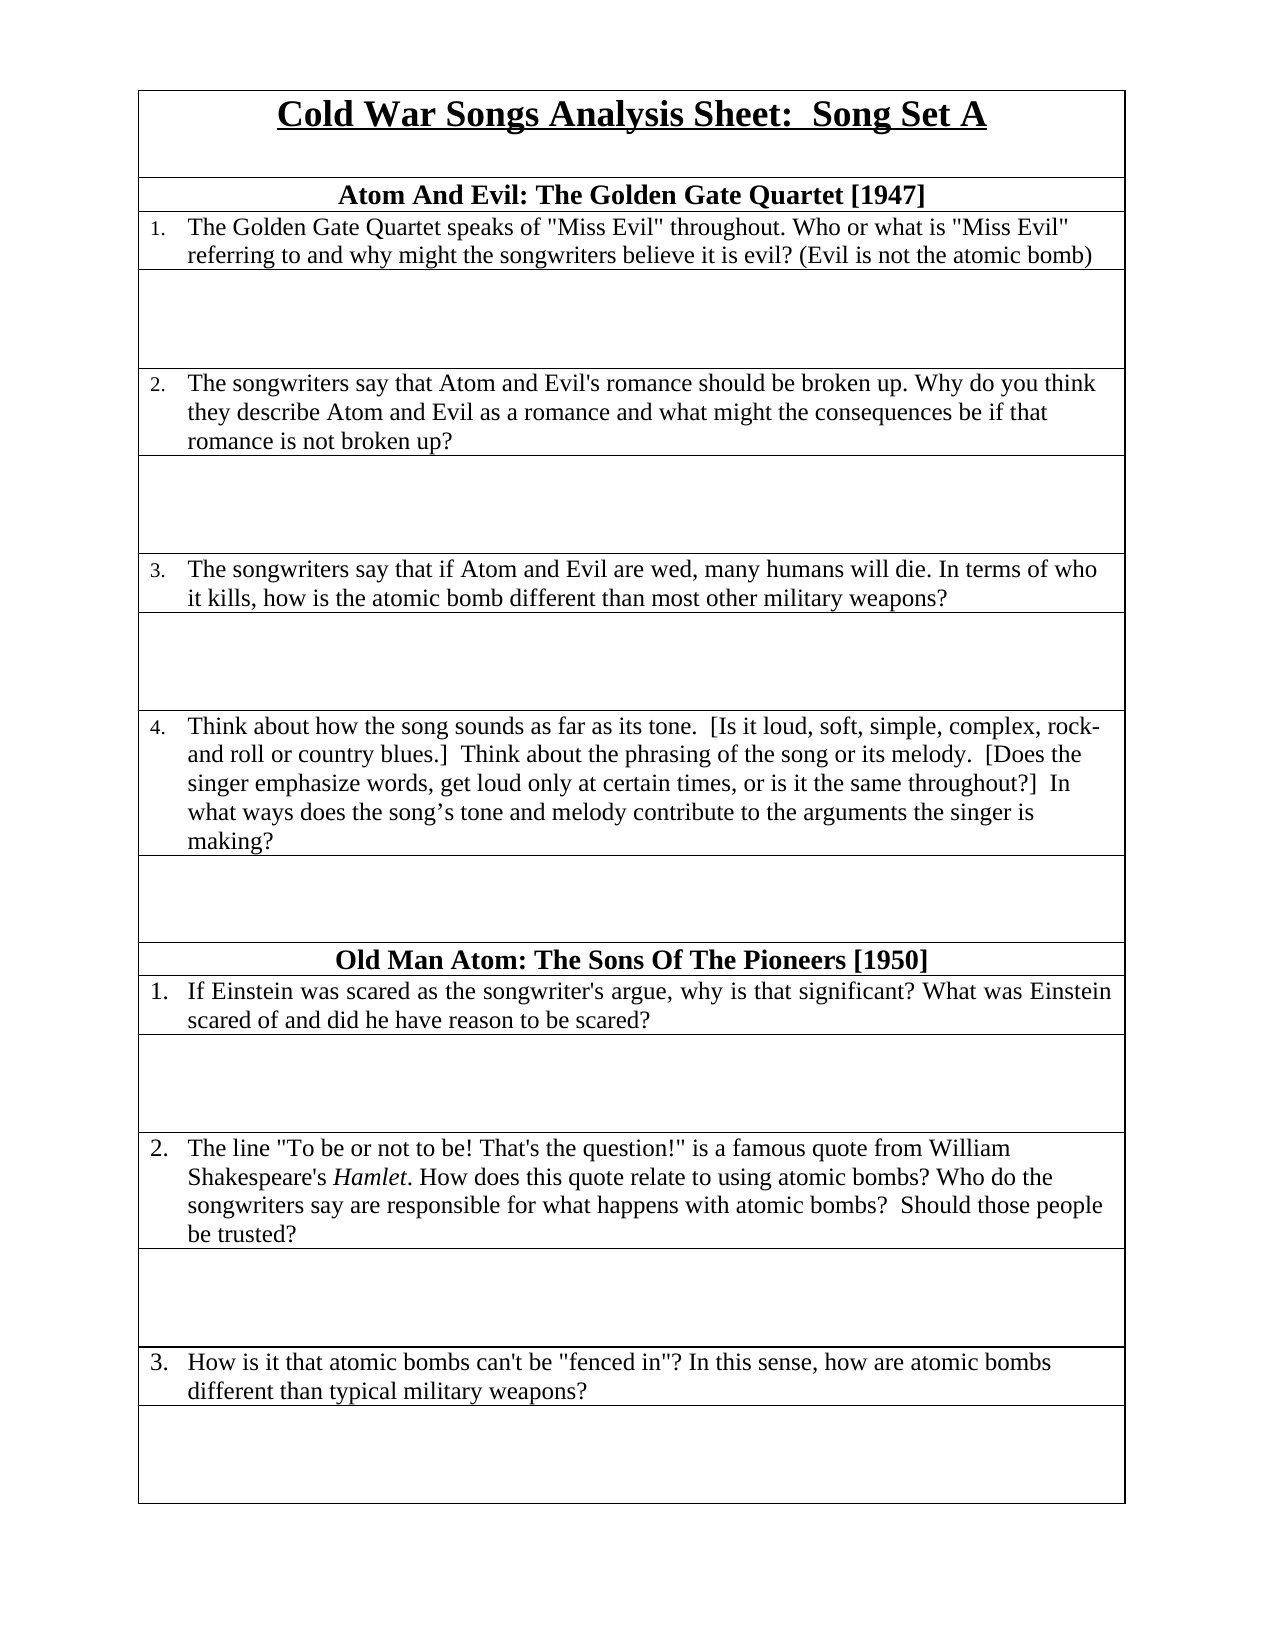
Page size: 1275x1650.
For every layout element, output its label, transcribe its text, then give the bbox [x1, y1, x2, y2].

table_cell [139, 456, 1124, 553]
table_cell [139, 270, 1124, 367]
table_cell Atom And Evil: The Quartet [1947] [139, 178, 1124, 211]
table_cell The Golden Gate Quartet speaks of "Miss Evil" throughout. Who or what is "Miss Evil" referring to and why might the songwriters believe it is evil? (Evil is not the atomic bomb) [139, 212, 1124, 269]
table_cell The line "To be or not to be! That's the question!" is a famous quote from William Shakespeare's Hamlet. How does this quote relate to using atomic bombs? Who do the songwriters say are responsible for what happens with atomic bombs? Should those people be trusted? [139, 1133, 1124, 1248]
table_header Cold War Songs Analysis Sheet: Song Set A [139, 91, 1124, 177]
table_cell Old Man Atom: The Sons Of The Pioneers [1950] [139, 943, 1124, 975]
table_cell How is it that atomic bombs can't be "fenced in"? In this sense, how are atomic bombs different than typical military weapons? [139, 1348, 1124, 1405]
table_cell The songwriters say that Atom and Evil's romance should be broken up. Why do you think they describe Atom and Evil as a romance and what might the consequences be if that romance is not broken up? [139, 369, 1124, 455]
table_cell [139, 1249, 1124, 1346]
table_cell The songwriters say that if Atom and Evil are wed, many humans will die. In terms of who it kills, how is the atomic bomb different than most other military weapons? [139, 554, 1124, 612]
table_cell [139, 613, 1124, 710]
table_cell If Einstein was scared as the songwriter's argue, why is that significant? What was Einstein scared of and did he have reason to be scared? [139, 976, 1124, 1034]
table_cell [139, 1035, 1124, 1132]
table_cell [139, 1406, 1124, 1503]
table_cell [139, 856, 1124, 942]
table_cell Think about how the song sounds as far as its tone. [Is it loud, soft, simple, complex, rock-and roll or country blues.] Think about the phrasing of the song or its melody. [Does the singer emphasize words, get loud only at certain times, or is it the same throughout?] In what ways does the song’s tone and melody contribute to the arguments the singer is making? [139, 711, 1124, 854]
